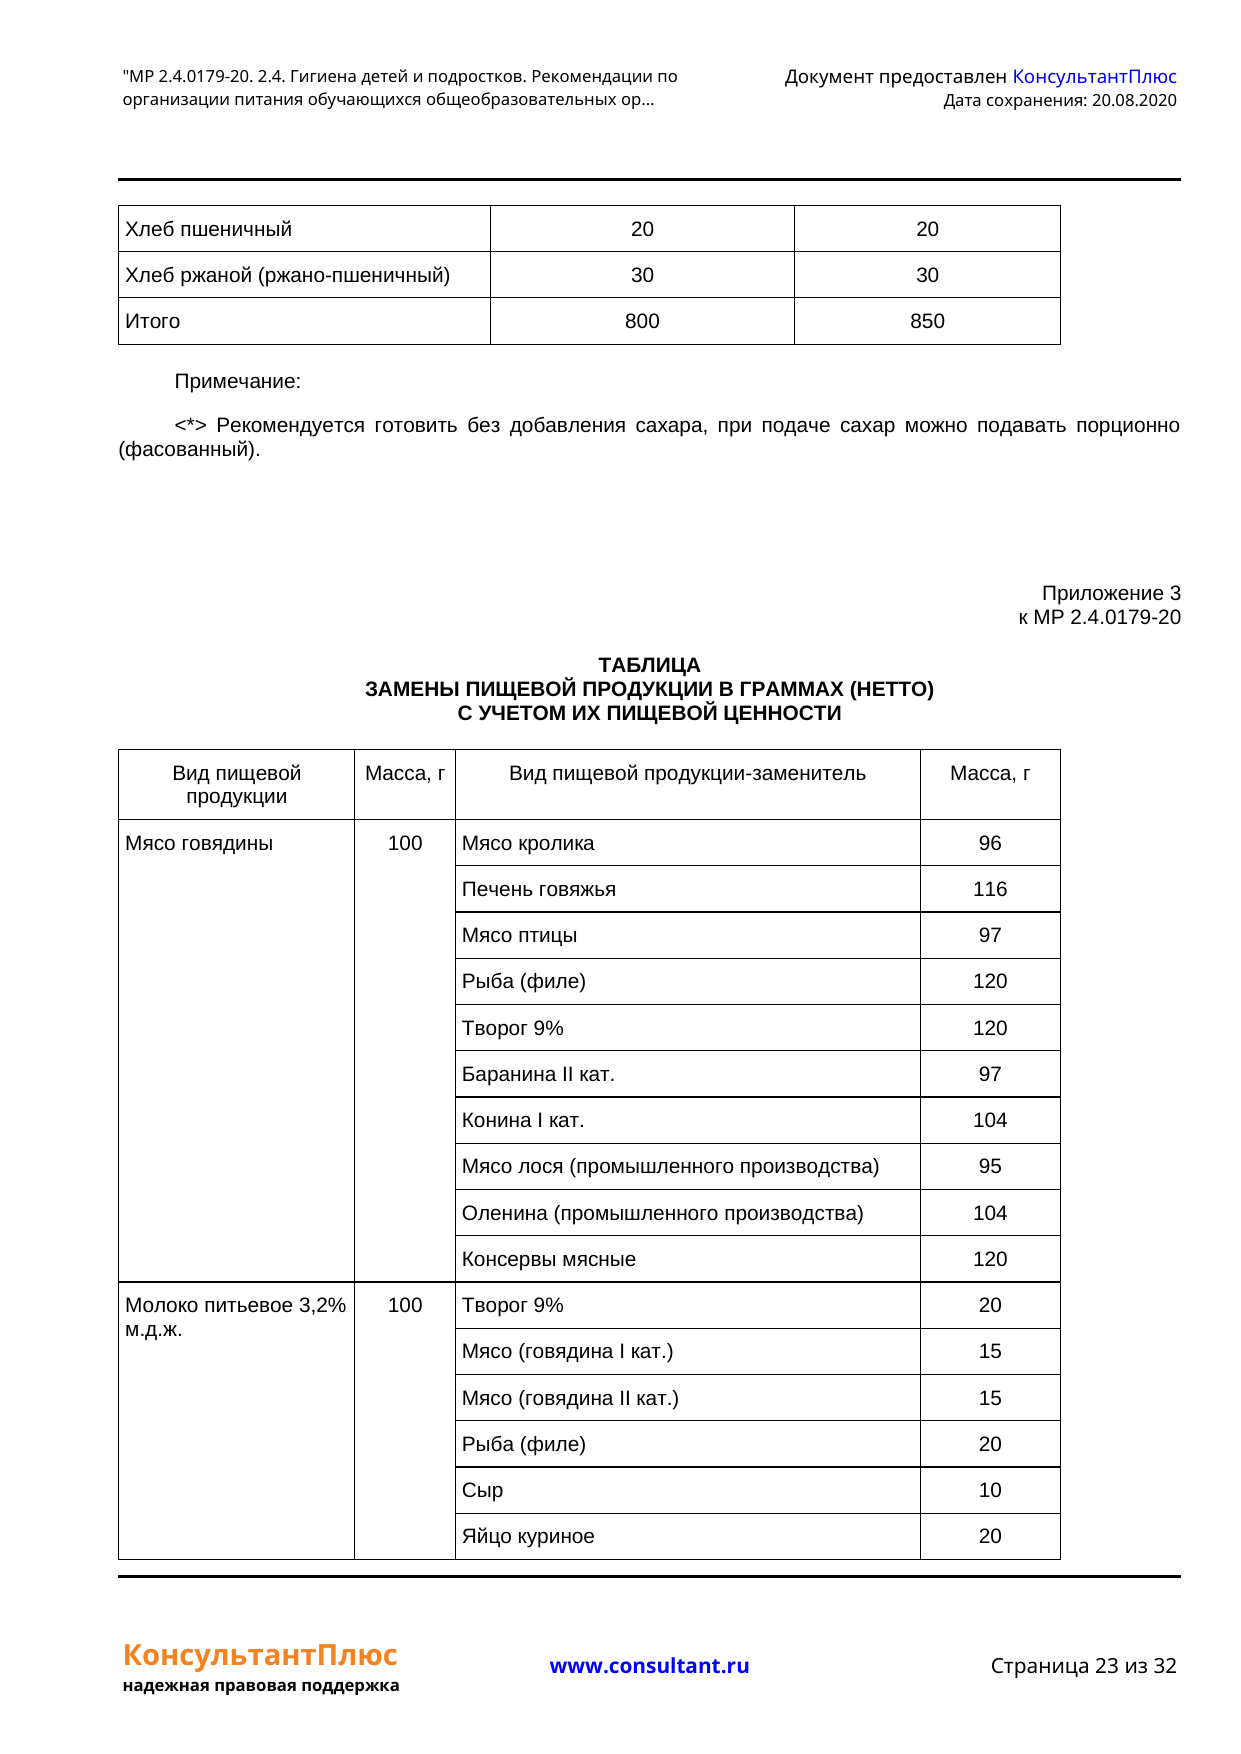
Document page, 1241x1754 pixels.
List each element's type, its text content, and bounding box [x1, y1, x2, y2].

table_cell 104 [921, 1190, 1060, 1235]
table_cell Творог 9% [456, 1283, 920, 1328]
table_cell 97 [921, 1051, 1060, 1096]
table_cell 20 [921, 1283, 1060, 1328]
table_cell 20 [491, 206, 794, 251]
title ЗАМЕНЫ ПИЩЕВОЙ ПРОДУКЦИИ В ГРАММАХ (НЕТТО) [118, 677, 1181, 701]
table_cell 120 [921, 959, 1060, 1004]
table_header Вид пищевой продукции [119, 750, 354, 819]
table_cell 15 [921, 1375, 1060, 1420]
table_cell Печень говяжья [456, 866, 920, 911]
table_cell Мясо (говядина I кат.) [456, 1329, 920, 1374]
table_cell Яйцо куриное [456, 1514, 920, 1559]
table_cell 30 [491, 252, 794, 297]
table_cell 30 [795, 252, 1060, 297]
text <*> Рекомендуется готовить без добавления сахара, при подаче сахар можно подавать порционно (фасованный). [118, 413, 1181, 461]
table_cell 95 [921, 1144, 1060, 1189]
title ТАБЛИЦА [118, 653, 1181, 677]
table_cell 120 [921, 1236, 1060, 1281]
text Примечание: [118, 368, 1181, 392]
title С УЧЕТОМ ИХ ПИЩЕВОЙ ЦЕННОСТИ [118, 701, 1181, 725]
table_cell Баранина II кат. [456, 1051, 920, 1096]
table_cell 97 [921, 913, 1060, 958]
table_cell 104 [921, 1098, 1060, 1143]
table_cell Сыр [456, 1468, 920, 1513]
table_cell 116 [921, 866, 1060, 911]
table_header Вид пищевой продукции-заменитель [456, 750, 920, 819]
table_header Масса, г [921, 750, 1060, 819]
table_cell Молоко питьевое 3,2% м.д.ж. [119, 1283, 354, 1559]
table_cell Мясо (говядина II кат.) [456, 1375, 920, 1420]
table_cell Творог 9% [456, 1005, 920, 1050]
table_cell Рыба (филе) [456, 959, 920, 1004]
table_cell Мясо лося (промышленного производства) [456, 1144, 920, 1189]
table_cell Хлеб пшеничный [119, 206, 490, 251]
text к МР 2.4.0179-20 [118, 605, 1181, 629]
table_cell Оленина (промышленного производства) [456, 1190, 920, 1235]
table_cell 800 [491, 298, 794, 343]
table_cell 100 [355, 1283, 455, 1559]
table_cell Конина I кат. [456, 1098, 920, 1143]
table_cell Мясо говядины [119, 820, 354, 1281]
table_cell Хлеб ржаной (ржано-пшеничный) [119, 252, 490, 297]
table_cell Мясо птицы [456, 913, 920, 958]
table_cell Рыба (филе) [456, 1421, 920, 1466]
table_cell 20 [921, 1421, 1060, 1466]
table_cell 15 [921, 1329, 1060, 1374]
table_cell 850 [795, 298, 1060, 343]
table_cell 120 [921, 1005, 1060, 1050]
table_cell 20 [921, 1514, 1060, 1559]
table_cell 10 [921, 1468, 1060, 1513]
table_header Масса, г [355, 750, 455, 819]
table_cell Итого [119, 298, 490, 343]
table_cell 20 [795, 206, 1060, 251]
table_cell 96 [921, 820, 1060, 865]
table_cell 100 [355, 820, 455, 1281]
text Приложение 3 [118, 581, 1181, 605]
table_cell Консервы мясные [456, 1236, 920, 1281]
table_cell Мясо кролика [456, 820, 920, 865]
